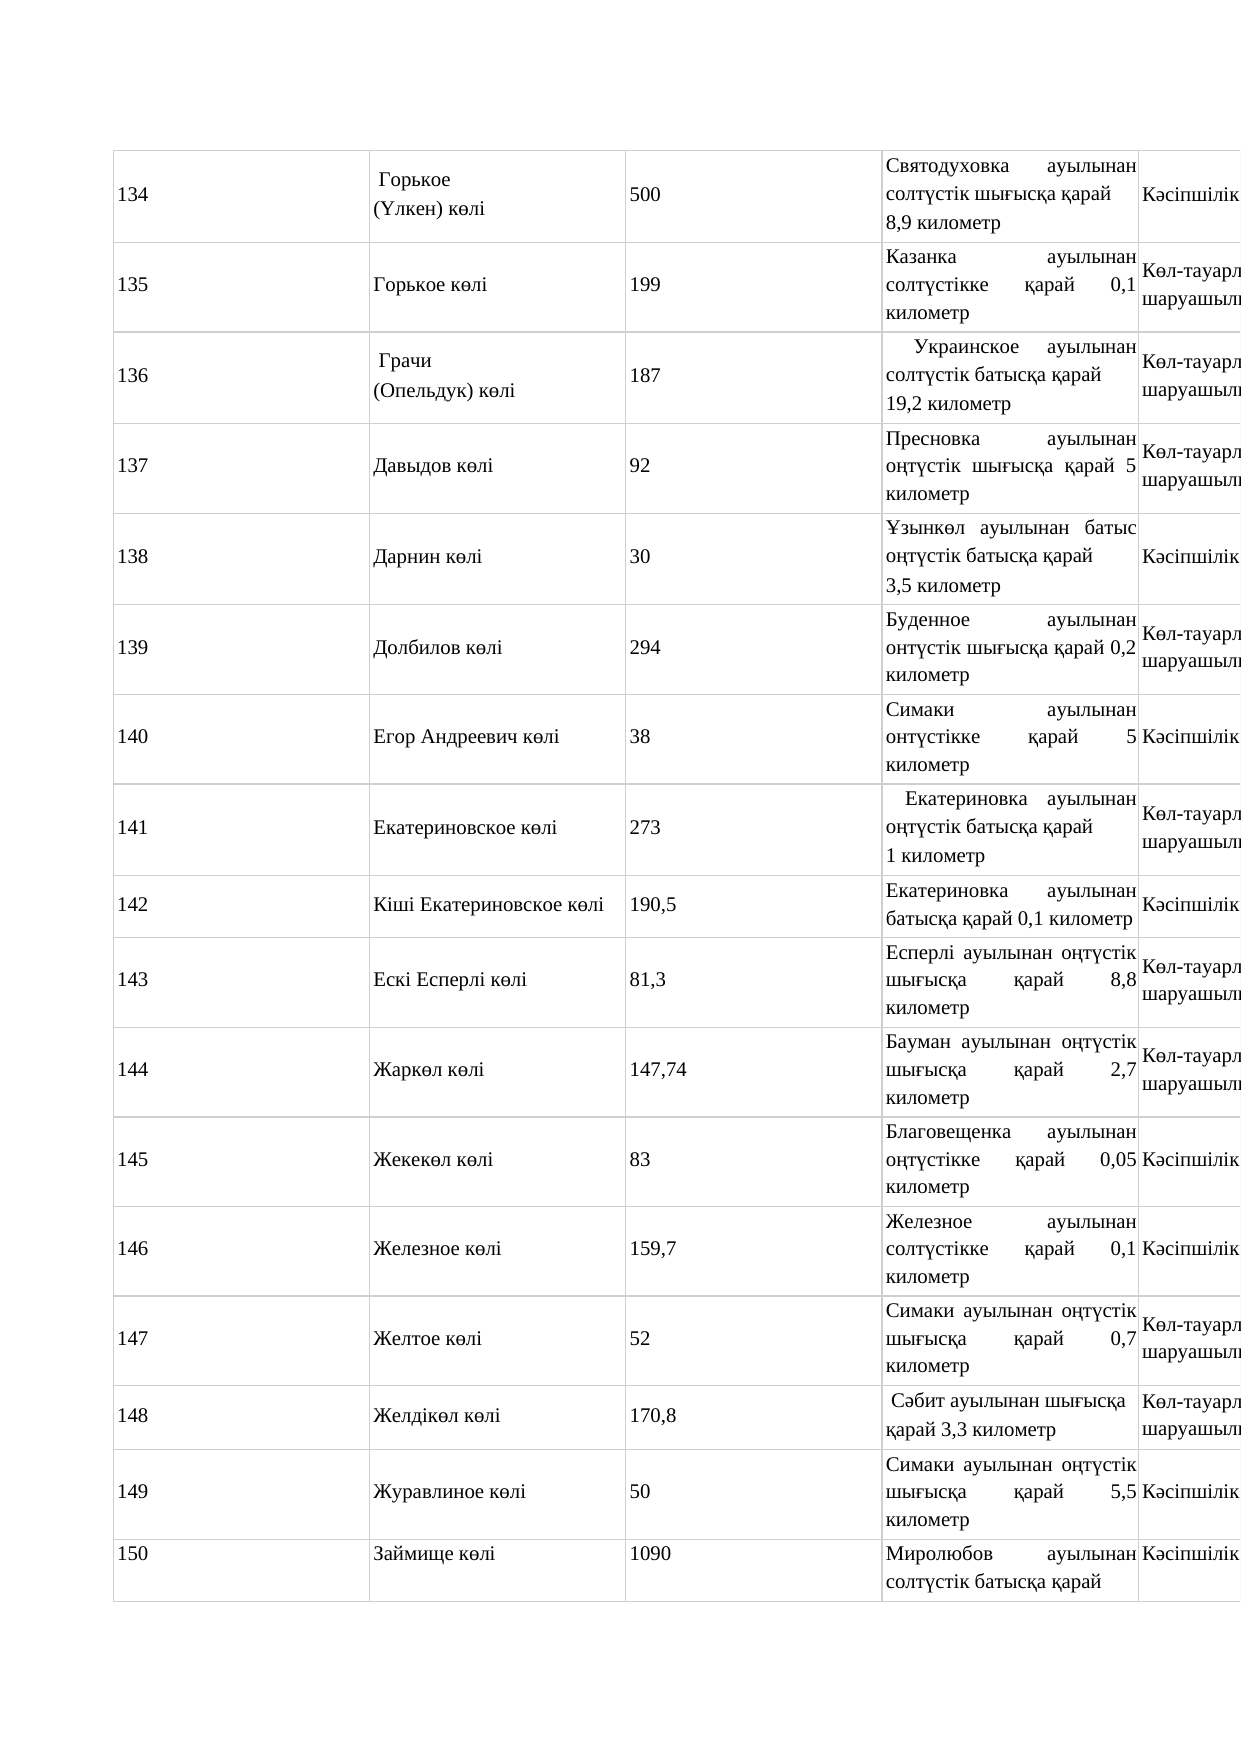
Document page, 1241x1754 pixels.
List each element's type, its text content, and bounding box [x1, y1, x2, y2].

table_cell 135 [114, 243, 369, 331]
table_cell Ұзынкөл ауылынан батыс оңтүстік батысқа қарай 3,5 километр [883, 514, 1138, 604]
table_cell Көл-тауарлы балық өсіру шаруашылығы [1139, 243, 1240, 331]
table_cell 30 [626, 514, 881, 604]
table_cell Горькое (Үлкен) көлі [370, 151, 625, 242]
table_cell Кәсіпшілік балық аулау [1139, 151, 1240, 242]
table_cell 148 [114, 1386, 369, 1449]
table_cell Грачи (Опельдук) көлі [370, 333, 625, 423]
table_cell Сәбит ауылынан шығысқа қарай 3,3 километр [883, 1386, 1138, 1449]
table_cell 144 [114, 1028, 369, 1116]
table_cell 136 [114, 333, 369, 423]
table_cell 134 [114, 151, 369, 242]
table_cell Көл-тауарлы балық өсіру шаруашылығы [1139, 424, 1240, 512]
table_cell Екатериновка ауылынан оңтүстік батысқа қарай 1 километр [883, 785, 1138, 875]
table_cell 145 [114, 1118, 369, 1206]
table_cell 146 [114, 1207, 369, 1295]
table_cell Желдікөл көлі [370, 1386, 625, 1449]
table_cell Горькое көлі [370, 243, 625, 331]
table_cell Ескі Есперлі көлі [370, 938, 625, 1027]
table_cell 83 [626, 1118, 881, 1206]
table_cell Кәсіпшілік балық аулау [1139, 1207, 1240, 1295]
table_cell Кәсіпшілік балық аулау [1139, 1118, 1240, 1206]
table_cell Егор Андреевич көлі [370, 695, 625, 783]
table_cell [883, 1540, 1138, 1601]
table_cell 1090 [626, 1540, 881, 1601]
table_cell Кәсіпшілік балық аулау [1139, 876, 1240, 937]
table_cell Симаки ауылынан онтүстікке қарай 5 километр [883, 695, 1138, 783]
table_cell Симаки ауылынан оңтүстік шығысқа қарай 5,5 километр [883, 1450, 1138, 1538]
table_cell 137 [114, 424, 369, 512]
table_cell Есперлі ауылынан оңтүстік шығысқа қарай 8,8 километр [883, 938, 1138, 1027]
table_cell Железное ауылынан солтүстікке қарай 0,1 километр [883, 1207, 1138, 1295]
table_cell Көл-тауарлы балық өсіру шаруашылығы [1139, 333, 1240, 423]
table_cell Благовещенка ауылынан оңтүстікке қарай 0,05 километр [883, 1118, 1138, 1206]
table_cell Көл-тауарлы балық өсіру шаруашылығы [1139, 938, 1240, 1027]
table_cell Симаки ауылынан оңтүстік шығысқа қарай 0,7 километр [883, 1297, 1138, 1385]
table_cell Дарнин көлі [370, 514, 625, 604]
table_cell Святодуховка ауылынан солтүстік шығысқа қарай 8,9 километр [883, 151, 1138, 242]
table_cell Долбилов көлі [370, 605, 625, 694]
table_cell Буденное ауылынан онтүстік шығысқа қарай 0,2 километр [883, 605, 1138, 694]
table_cell 149 [114, 1450, 369, 1538]
table_cell 294 [626, 605, 881, 694]
table_cell Екатериновское көлі [370, 785, 625, 875]
table_cell Казанка ауылынан солтүстікке қарай 0,1 километр [883, 243, 1138, 331]
table_cell 273 [626, 785, 881, 875]
table_cell Кіші Екатериновское көлі [370, 876, 625, 937]
table_cell 92 [626, 424, 881, 512]
table_cell 500 [626, 151, 881, 242]
table_cell Жекекөл көлі [370, 1118, 625, 1206]
table_cell Давыдов көлі [370, 424, 625, 512]
table_cell Украинское ауылынан солтүстік батысқа қарай 19,2 километр [883, 333, 1138, 423]
table_cell Железное көлі [370, 1207, 625, 1295]
table_cell 52 [626, 1297, 881, 1385]
table_cell 142 [114, 876, 369, 937]
table_cell Займище көлі [370, 1540, 625, 1601]
table_cell 190,5 [626, 876, 881, 937]
table_cell 138 [114, 514, 369, 604]
table_cell 147 [114, 1297, 369, 1385]
table_cell Көл-тауарлы балық өсіру шаруашылығы [1139, 785, 1240, 875]
table_cell Журавлиное көлі [370, 1450, 625, 1538]
table_cell 38 [626, 695, 881, 783]
table_cell 81,3 [626, 938, 881, 1027]
table_cell 147,74 [626, 1028, 881, 1116]
table_cell Көл-тауарлы балық өсіру шаруашылығы [1139, 605, 1240, 694]
table_cell Жаркөл көлі [370, 1028, 625, 1116]
table_cell Көл-тауарлы балық өсіру шаруашылығы [1139, 1028, 1240, 1116]
table_cell 143 [114, 938, 369, 1027]
table_cell 50 [626, 1450, 881, 1538]
table_cell Желтое көлі [370, 1297, 625, 1385]
table_cell Пресновка ауылынан оңтүстік шығысқа қарай 5 километр [883, 424, 1138, 512]
table_cell 170,8 [626, 1386, 881, 1449]
table_cell 139 [114, 605, 369, 694]
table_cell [1139, 1540, 1240, 1601]
table_cell Екатериновка ауылынан батысқа қарай 0,1 километр [883, 876, 1138, 937]
table_cell Кәсіпшілік балық аулау [1139, 514, 1240, 604]
table_cell Кәсіпшілік балық аулау [1139, 1450, 1240, 1538]
table_cell Көл-тауарлы балық өсіру шаруашылығы [1139, 1297, 1240, 1385]
table_cell Көл-тауарлы балық өсіру шаруашылығы [1139, 1386, 1240, 1449]
table_cell 159,7 [626, 1207, 881, 1295]
table_cell 199 [626, 243, 881, 331]
table_cell 150 [114, 1540, 369, 1601]
table_cell 140 [114, 695, 369, 783]
table_cell 187 [626, 333, 881, 423]
table_cell 141 [114, 785, 369, 875]
table_cell Кәсіпшілік балық аулау [1139, 695, 1240, 783]
table_cell Бауман ауылынан оңтүстік шығысқа қарай 2,7 километр [883, 1028, 1138, 1116]
